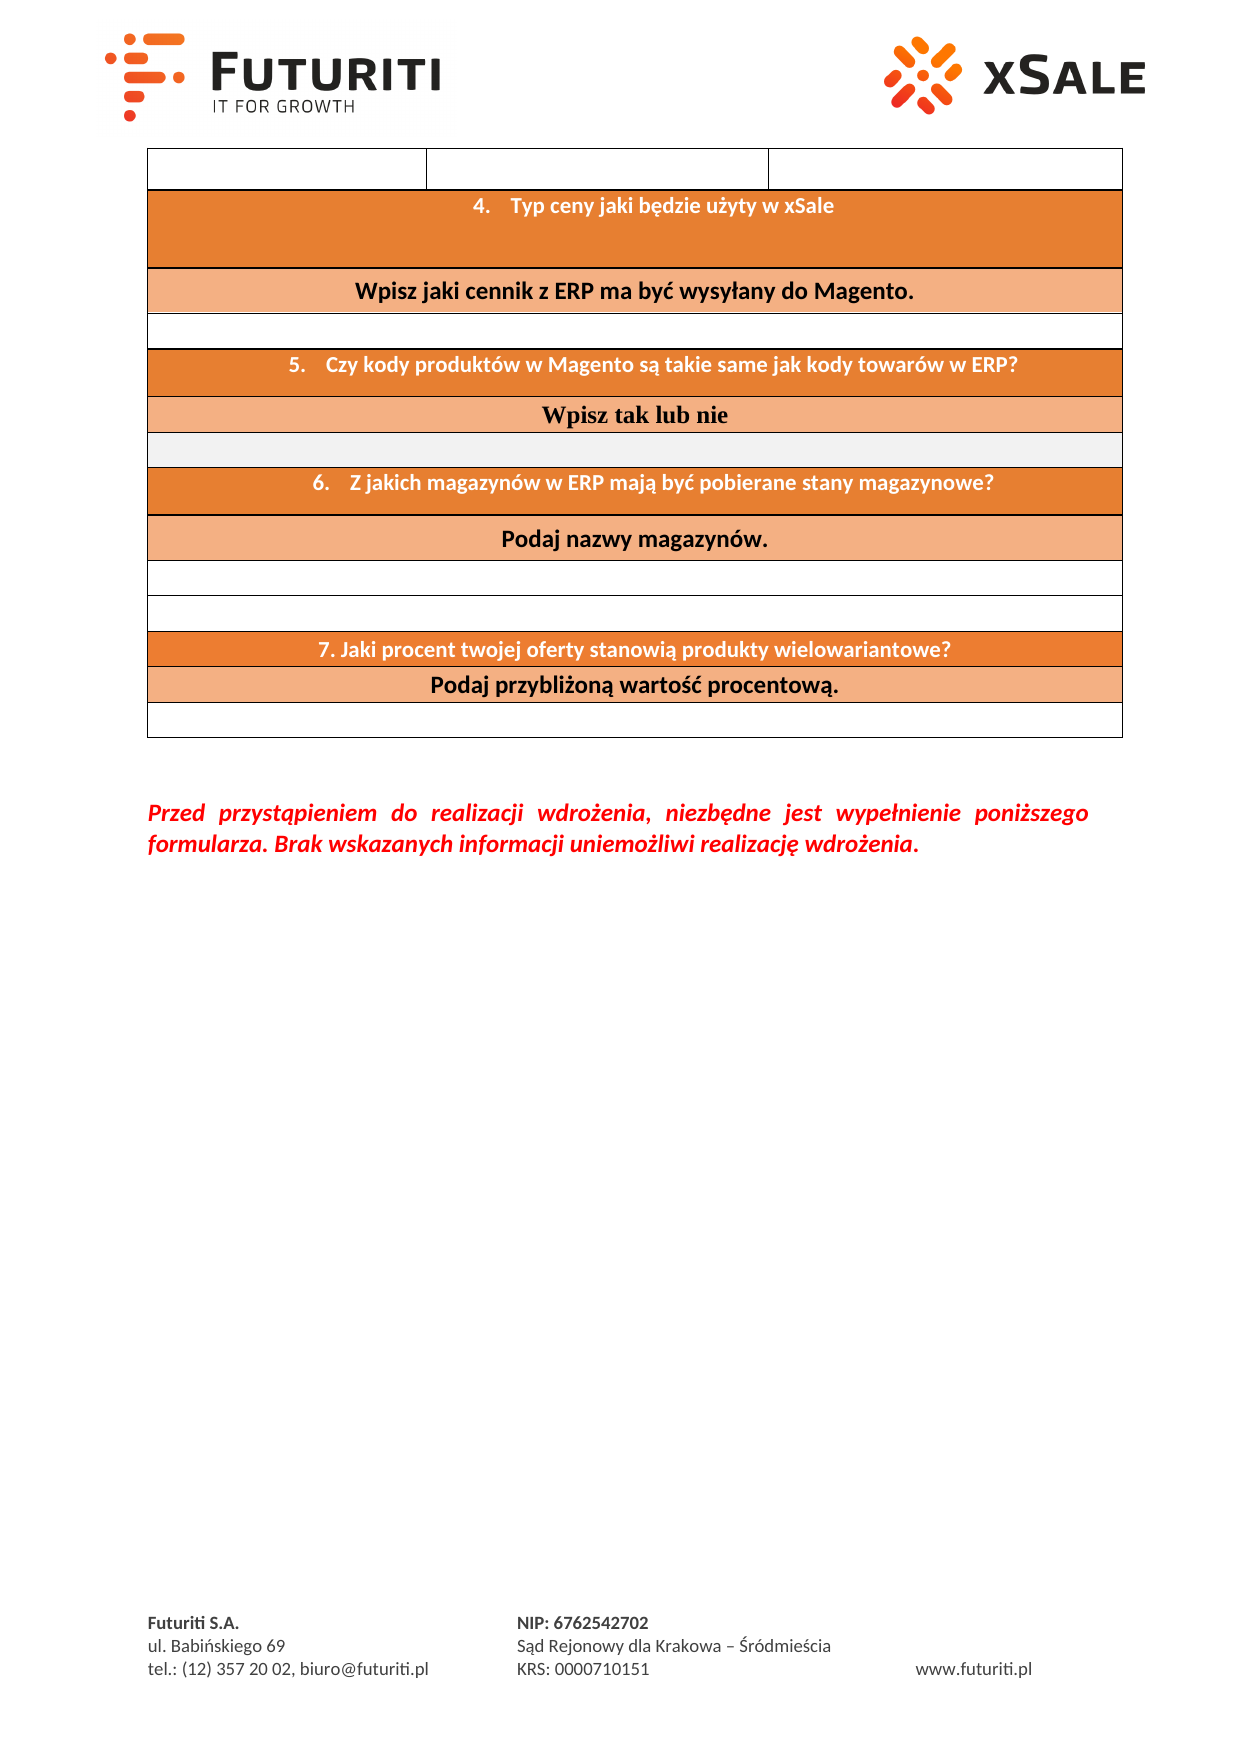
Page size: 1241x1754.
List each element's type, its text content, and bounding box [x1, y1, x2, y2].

table_header Podaj nazwy magazynów. [148, 516, 1122, 560]
table_cell Z jakich magazynów w ERP mają być pobierane stany magazynowe? [148, 468, 1122, 514]
table_cell Wpisz tak lub nie [148, 397, 1122, 432]
table_header Wpisz jaki cennik z ERP ma być wysyłany do Magento. [148, 269, 1122, 312]
table_cell Podaj przybliżoną wartość procentową. [148, 667, 1122, 702]
table_cell [148, 314, 1122, 348]
table_header Typ ceny jaki będzie użyty w xSale [148, 191, 1122, 267]
table_cell [427, 149, 768, 189]
table_header Czy kody produktów w Magento są takie same jak kody towarów w ERP? [148, 350, 1122, 396]
table_cell [148, 433, 1122, 467]
picture [95, 19, 458, 137]
table_cell [148, 703, 1122, 737]
table_cell [148, 596, 1122, 631]
table_cell [148, 561, 1122, 595]
table_cell [148, 149, 426, 189]
text Przed przystąpieniem do realizacji wdrożenia, niezbędne jest wypełnienie poniższego formularza. Brak wskazanych informacji uniemożliwi realizację wdrożenia. [148, 797, 1093, 858]
table_cell [769, 149, 1122, 189]
picture [854, 21, 1188, 126]
table_cell 7. Jaki procent twojej oferty stanowią produkty wielowariantowe? [148, 632, 1122, 666]
